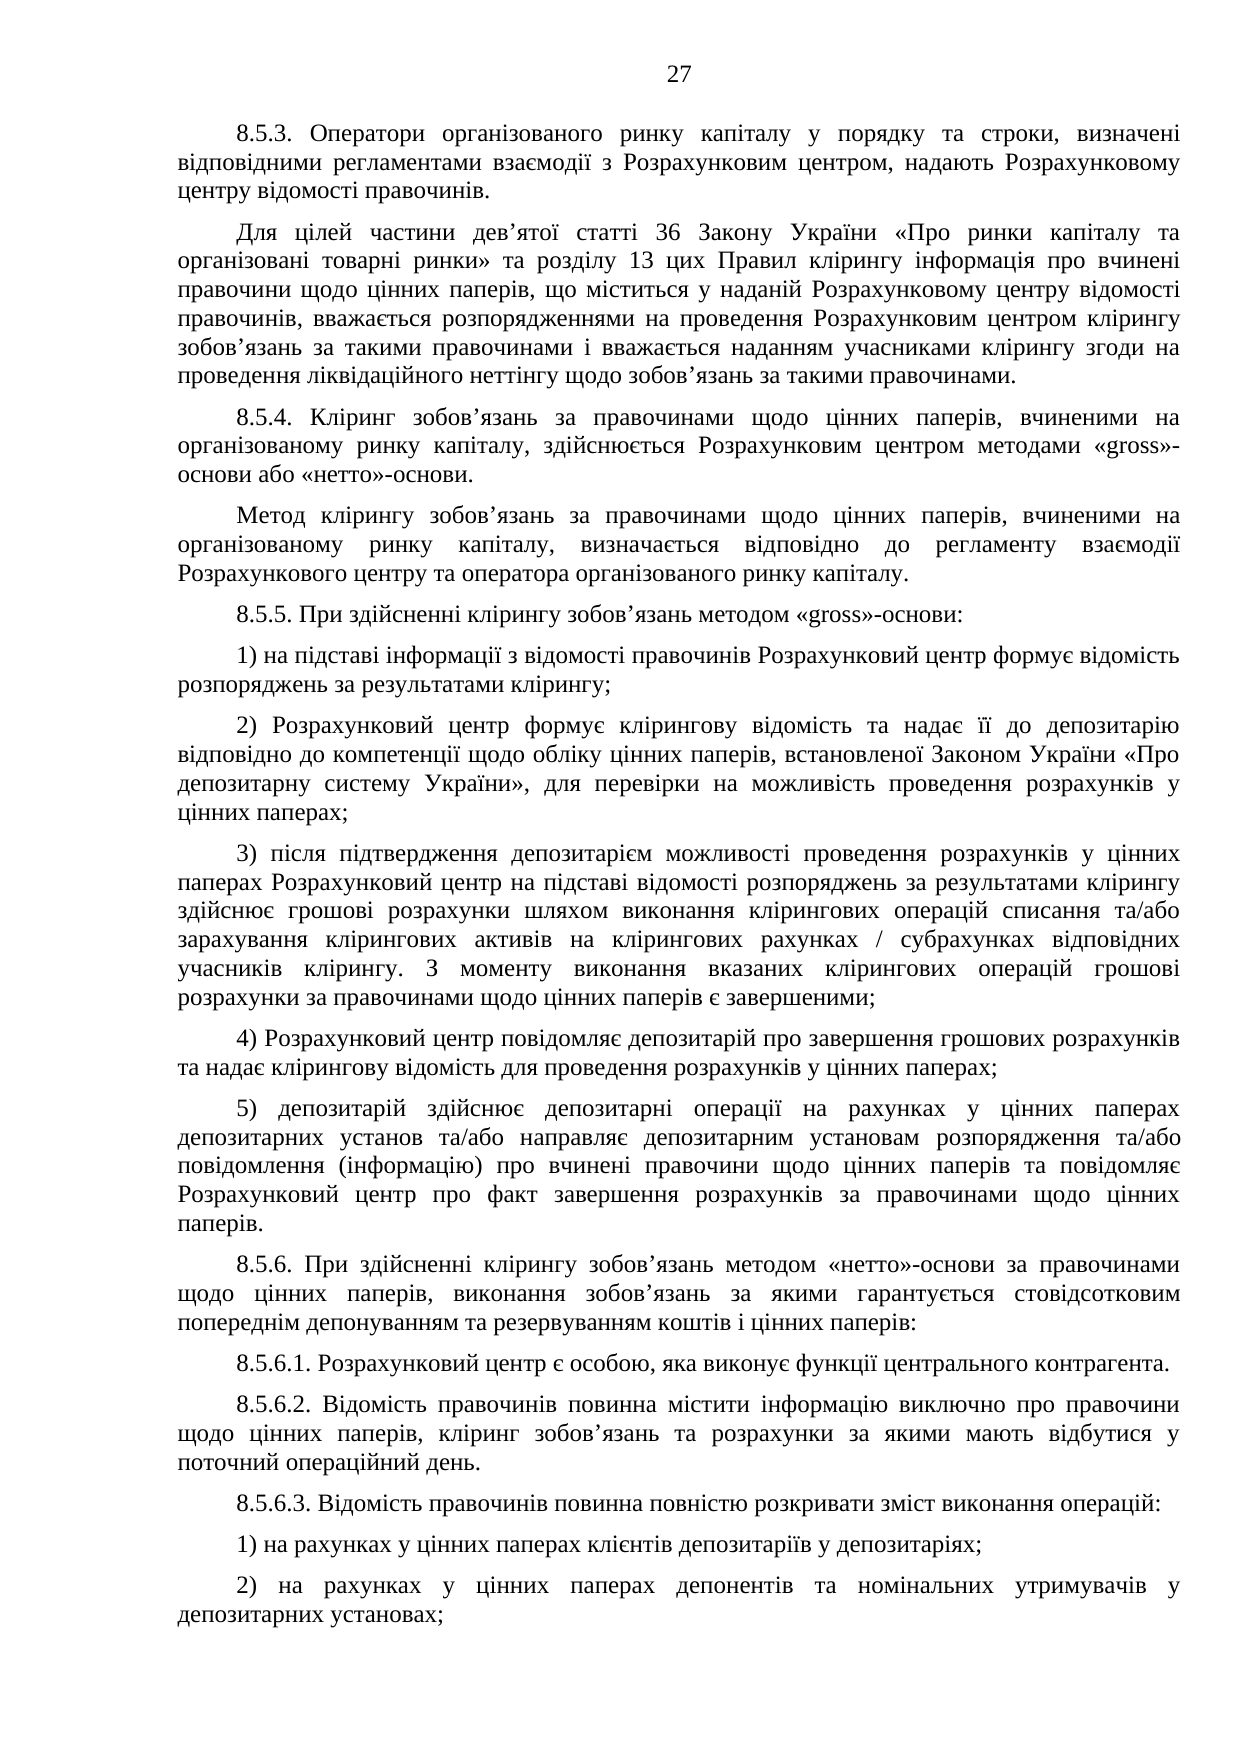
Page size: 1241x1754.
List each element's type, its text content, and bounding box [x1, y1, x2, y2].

list Метод клірингу зобов’язань за правочинами щодо цінних паперів, вчиненими на організованому ринку капіталу, визначається відповідно до регламенту взаємодії Розрахункового центру та оператора організованого ринку капіталу. [177, 501, 1181, 587]
list 2) Розрахунковий центр формує клірингову відомість та надає її до депозитарію відповідно до компетенції щодо обліку цінних паперів, встановленої Законом України «Про депозитарну систему України», для перевірки на можливість проведення розрахунків у цінних паперах; [177, 711, 1181, 826]
list Для цілей частини дев’ятої статті 36 Закону України «Про ринки капіталу та організовані товарні ринки» та розділу 13 цих Правил клірингу інформація про вчинені правочини щодо цінних паперів, що міститься у наданій Розрахунковому центру відомості правочинів, вважається розпорядженнями на проведення Розрахунковим центром клірингу зобов’язань за такими правочинами і вважається наданням учасниками клірингу згоди на проведення ліквідаційного неттінгу щодо зобов’язань за такими правочинами. [177, 217, 1181, 389]
list 8.5.6.1. Розрахунковий центр є особою, яка виконує функції центрального контрагента. [177, 1348, 1181, 1377]
list 2) на рахунках у цінних паперах депонентів та номінальних утримувачів у депозитарних установах; [177, 1571, 1181, 1628]
list 8.5.6.3. Відомість правочинів повинна повністю розкривати зміст виконання операцій: [177, 1488, 1181, 1517]
list 5) депозитарій здійснює депозитарні операції на рахунках у цінних паперах депозитарних установ та/або направляє депозитарним установам розпорядження та/або повідомлення (інформацію) про вчинені правочини щодо цінних паперів та повідомляє Розрахунковий центр про факт завершення розрахунків за правочинами щодо цінних паперів. [177, 1093, 1181, 1237]
list 8.5.5. При здійсненні клірингу зобов’язань методом «gross»-основи: [177, 599, 1181, 628]
list 8.5.6. При здійсненні клірингу зобов’язань методом «нетто»-основи за правочинами щодо цінних паперів, виконання зобов’язань за якими гарантується стовідсотковим попереднім депонуванням та резервуванням коштів і цінних паперів: [177, 1249, 1181, 1336]
list 1) на підставі інформації з відомості правочинів Розрахунковий центр формує відомість розпоряджень за результатами клірингу; [177, 641, 1181, 698]
list 8.5.4. Кліринг зобов’язань за правочинами щодо цінних паперів, вчиненими на організованому ринку капіталу, здійснюється Розрахунковим центром методами «gross»- основи або «нетто»-основи. [177, 402, 1181, 488]
list 1) на рахунках у цінних паперах клієнтів депозитаріїв у депозитаріях; [177, 1529, 1181, 1558]
list 8.5.6.2. Відомість правочинів повинна містити інформацію виключно про правочини щодо цінних паперів, кліринг зобов’язань та розрахунки за якими мають відбутися у поточний операційний день. [177, 1389, 1181, 1476]
text 3) після підтвердження депозитарієм можливості проведення розрахунків у цінних паперах Розрахунковий центр на підставі відомості розпоряджень за результатами клірингу здійснює грошові розрахунки шляхом виконання клірингових операцій списання та/або зарахування клірингових активів на клірингових рахунках / субрахунках відповідних учасників клірингу. З моменту виконання вказаних клірингових операцій грошові розрахунки за правочинами щодо цінних паперів є завершеними; [177, 838, 1181, 1011]
text 4) Розрахунковий центр повідомляє депозитарій про завершення грошових розрахунків та надає клірингову відомість для проведення розрахунків у цінних паперах; [177, 1023, 1181, 1081]
list 8.5.3. Оператори організованого ринку капіталу у порядку та строки, визначені відповідними регламентами взаємодії з Розрахунковим центром, надають Розрахунковому центру відомості правочинів. [177, 118, 1181, 204]
